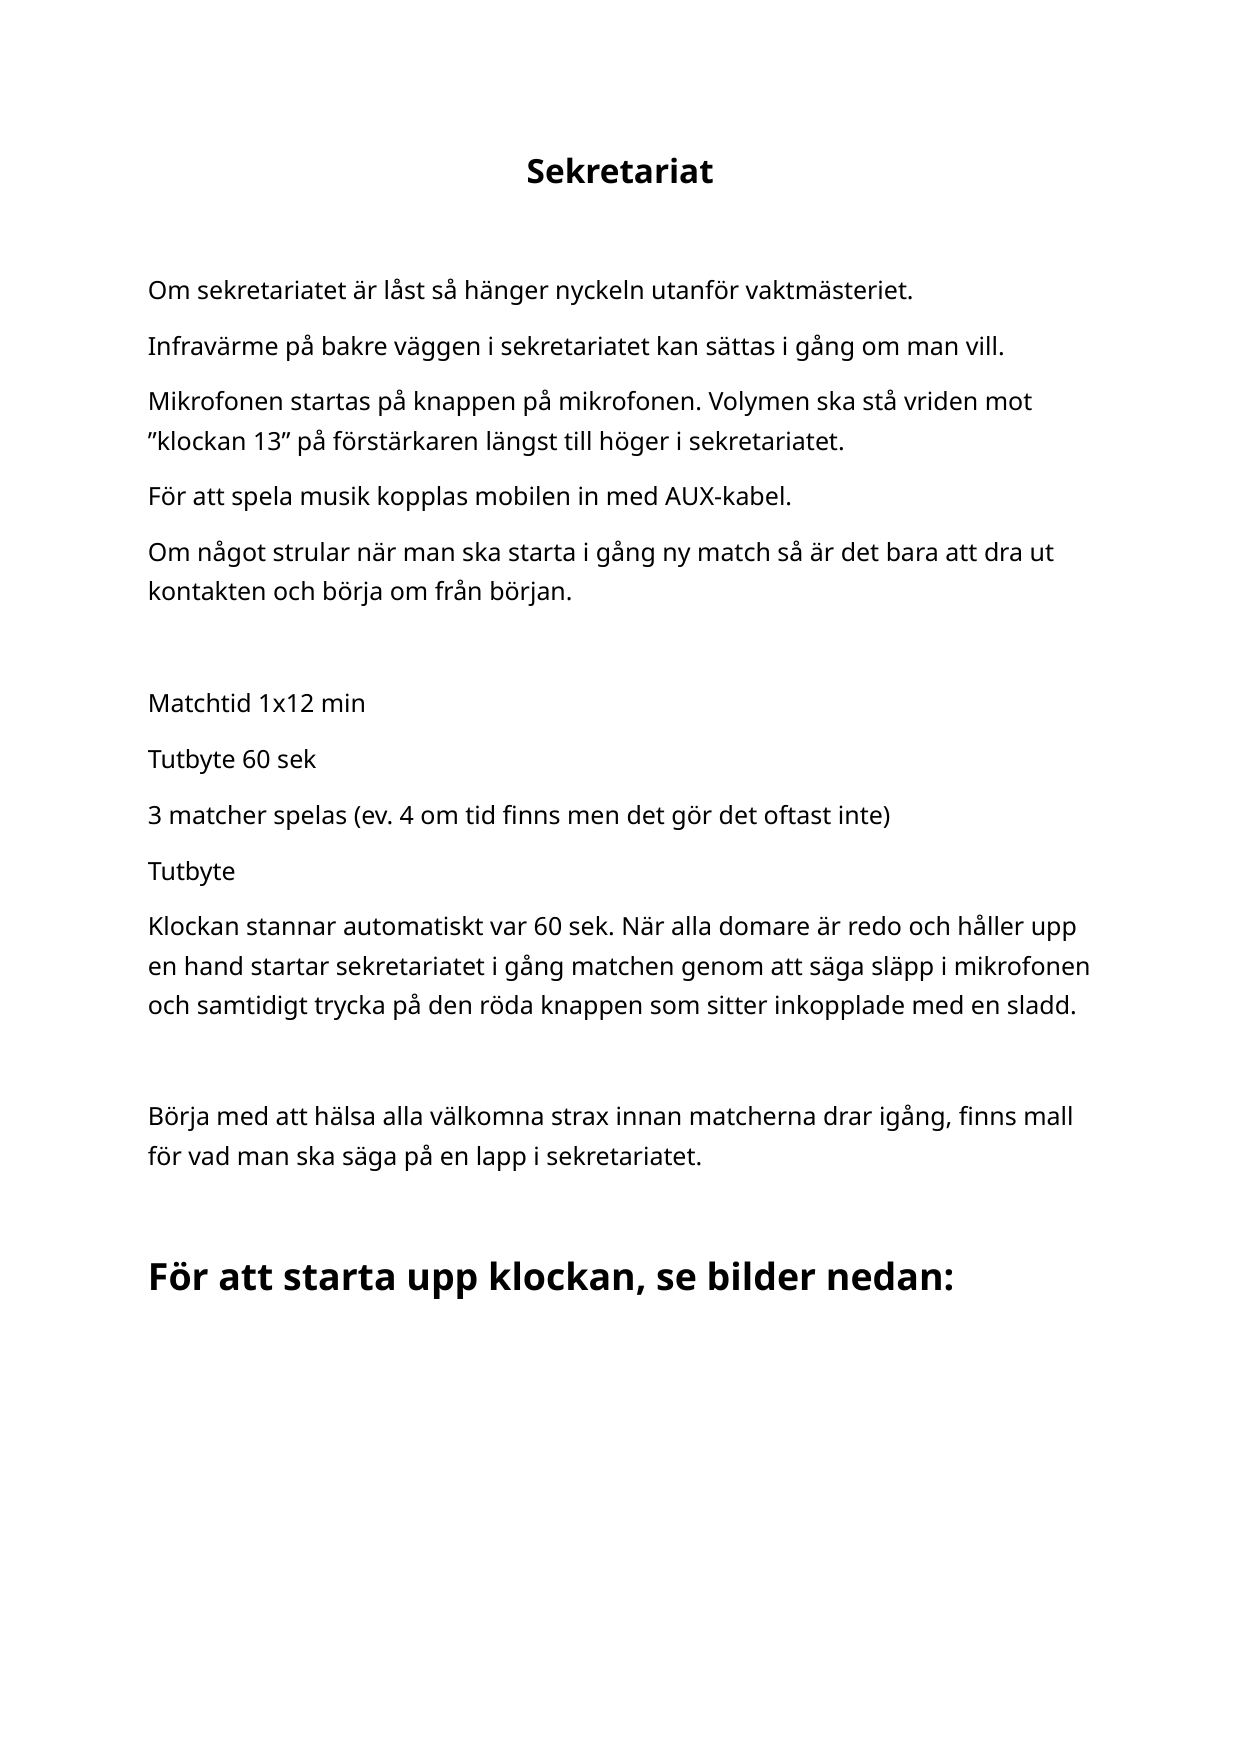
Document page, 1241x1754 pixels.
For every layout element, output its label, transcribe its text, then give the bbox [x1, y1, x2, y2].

text Matchtid 1x12 min [148, 686, 1093, 720]
text Börja med att hälsa alla välkomna strax innan matcherna drar igång, finns mall för vad man ska säga på en lapp i sekretariatet. [148, 1099, 1093, 1172]
text Infravärme på bakre väggen i sekretariatet kan sättas i gång om man vill. [148, 328, 1093, 362]
text Sekretariat [148, 148, 1093, 193]
text För att starta upp klockan, se bilder nedan: [148, 1250, 1093, 1301]
text Klockan stannar automatiskt var 60 sek. När alla domare är redo och håller upp en hand startar sekretariatet i gång matchen genom att säga släpp i mikrofonen och samtidigt trycka på den röda knappen som sitter inkopplade med en sladd. [148, 909, 1093, 1021]
text Om något strular när man ska starta i gång ny match så är det bara att dra ut kontakten och börja om från början. [148, 535, 1093, 608]
text Om sekretariatet är låst så hänger nyckeln utanför vaktmästeriet. [148, 272, 1093, 306]
text Tutbyte [148, 853, 1093, 887]
text 3 matcher spelas (ev. 4 om tid finns men det gör det oftast inte) [148, 797, 1093, 831]
text Mikrofonen startas på knappen på mikrofonen. Volymen ska stå vriden mot ”klockan 13” på förstärkaren längst till höger i sekretariatet. [148, 384, 1093, 457]
text Tutbyte 60 sek [148, 741, 1093, 776]
text För att spela musik kopplas mobilen in med AUX-kabel. [148, 479, 1093, 513]
